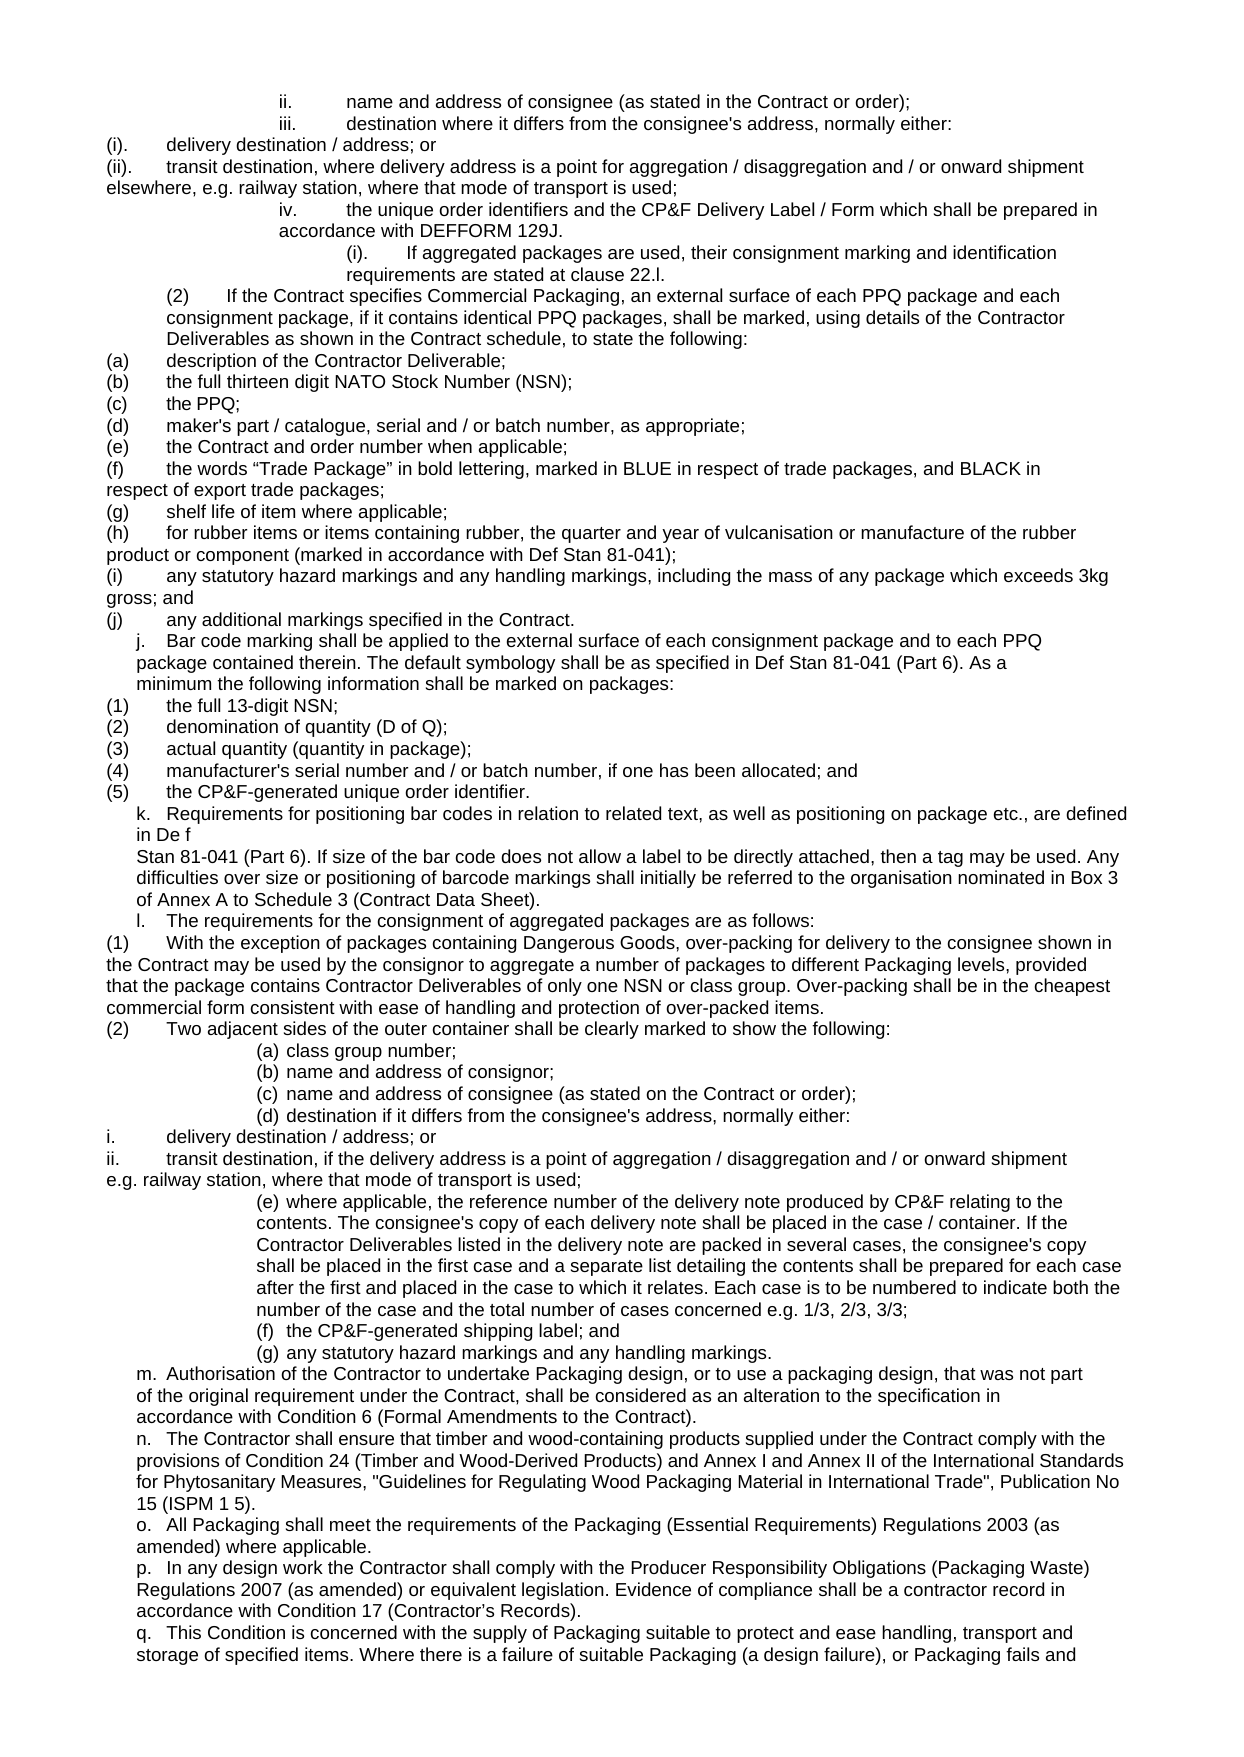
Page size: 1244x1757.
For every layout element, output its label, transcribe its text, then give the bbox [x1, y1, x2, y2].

list the full 13-digit NSN; [106, 695, 1129, 716]
list actual quantity (quantity in package); [106, 738, 1129, 759]
list shelf life of item where applicable; [106, 501, 1129, 522]
list any additional markings specified in the Contract. [106, 608, 1129, 630]
text ii. name and address of consignee (as stated in the Contract or order); [279, 91, 1129, 112]
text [136, 1622, 1092, 1665]
list the full thirteen digit NATO Stock Number (NSN); [106, 371, 1129, 393]
list the PPQ; [106, 393, 1129, 414]
list for rubber items or items containing rubber, the quarter and year of vulcanisation or manufacture of the rubber product or component (marked in accordance with Def Stan 81-041); [106, 522, 1129, 565]
list the Contract and order number when applicable; [106, 436, 1129, 457]
text m. Authorisation of the Contractor to undertake Packaging design, or to use a packaging design, that was not part of the original requirement under the Contract, shall be considered as an alteration to the specification in accordance with Condition 6 (Formal Amendments to the Contract). [136, 1363, 1092, 1428]
text j. Bar code marking shall be applied to the external surface of each consignment package and to each PPQ package contained therein. The default symbology shall be as specified in Def Stan 81-041 (Part 6). As a minimum the following information shall be marked on packages: [136, 630, 1047, 695]
list With the exception of packages containing Dangerous Goods, over-packing for delivery to the consignee shown in the Contract may be used by the consignor to aggregate a number of packages to different Packaging levels, provided that the package contains Contractor Deliverables of only one NSN or class group. Over-packing shall be in the cheapest commercial form consistent with ease of handling and protection of over-packed items. [106, 932, 1122, 1018]
list delivery destination / address; or [106, 1126, 1129, 1147]
text Stan 81-041 (Part 6). If size of the bar code does not allow a label to be directly attached, then a tag may be used. Any difficulties over size or positioning of barcode markings shall initially be referred to the organisation nominated in Box 3 of Annex A to Schedule 3 (Contract Data Sheet). [136, 846, 1122, 910]
text (a) class group number; [256, 1040, 1129, 1061]
text (e) where applicable, the reference number of the delivery note produced by CP&F relating to the contents. The consignee's copy of each delivery note shall be placed in the case / container. If the Contractor Deliverables listed in the delivery note are packed in several cases, the consignee's copy shall be placed in the first case and a separate list detailing the contents shall be prepared for each case after the first and placed in the case to which it relates. Each case is to be numbered to indicate both the number of the case and the total number of cases concerned e.g. 1/3, 2/3, 3/3; [256, 1191, 1129, 1320]
text o. All Packaging shall meet the requirements of the Packaging (Essential Requirements) Regulations 2003 (as amended) where applicable. [136, 1514, 1084, 1557]
list the words “Trade Package” in bold lettering, marked in BLUE in respect of trade packages, and BLACK in respect of export trade packages; [106, 457, 1084, 501]
list denomination of quantity (D of Q); [106, 716, 1129, 738]
list maker's part / catalogue, serial and / or batch number, as appropriate; [106, 414, 1129, 436]
text (2) If the Contract specifies Commercial Packaging, an external surface of each PPQ package and each consignment package, if it contains identical PPQ packages, shall be marked, using details of the Contractor Deliverables as shown in the Contract schedule, to state the following: [166, 285, 1129, 350]
list delivery destination / address; or [106, 134, 1129, 156]
list any statutory hazard markings and any handling markings, including the mass of any package which exceeds 3kg gross; and [106, 565, 1129, 608]
text k. Requirements for positioning bar codes in relation to related text, as well as positioning on package etc., are defined in De f [136, 802, 1129, 846]
list transit destination, if the delivery address is a point of aggregation / disaggregation and / or onward shipment e.g. railway station, where that mode of transport is used; [106, 1147, 1092, 1191]
text l. The requirements for the consignment of aggregated packages are as follows: [136, 910, 1129, 932]
list the CP&F-generated unique order identifier. [106, 781, 1129, 802]
text (g) any statutory hazard markings and any handling markings. [256, 1342, 1129, 1363]
list description of the Contractor Deliverable; [106, 350, 1129, 371]
text n. The Contractor shall ensure that timber and wood-containing products supplied under the Contract comply with the provisions of Condition 24 (Timber and Wood-Derived Products) and Annex I and Annex II of the International Standards for Phytosanitary Measures, "Guidelines for Regulating Wood Packaging Material in International Trade", Publication No 15 (ISPM 1 5). [136, 1428, 1129, 1514]
list Two adjacent sides of the outer container shall be clearly marked to show the following: [106, 1018, 1129, 1040]
text p. In any design work the Contractor shall comply with the Producer Responsibility Obligations (Packaging Waste) Regulations 2007 (as amended) or equivalent legislation. Evidence of compliance shall be a contractor record in accordance with Condition 17 (Contractor’s Records). [136, 1557, 1129, 1622]
text (b) name and address of consignor; [256, 1061, 1129, 1083]
text iv. the unique order identifiers and the CP&F Delivery Label / Form which shall be prepared in accordance with DEFFORM 129J. [279, 199, 1129, 242]
text (c) name and address of consignee (as stated on the Contract or order); [256, 1083, 1129, 1104]
text iii. destination where it differs from the consignee's address, normally either: [279, 112, 1129, 134]
text (f) the CP&F-generated shipping label; and [256, 1320, 1129, 1342]
text (d) destination if it differs from the consignee's address, normally either: [256, 1104, 1129, 1126]
list manufacturer's serial number and / or batch number, if one has been allocated; and [106, 759, 1129, 781]
list transit destination, where delivery address is a point for aggregation / disaggregation and / or onward shipment elsewhere, e.g. railway station, where that mode of transport is used; [106, 156, 1107, 199]
text (i). If aggregated packages are used, their consignment marking and identification requirements are stated at clause 22.l. [346, 242, 1107, 285]
